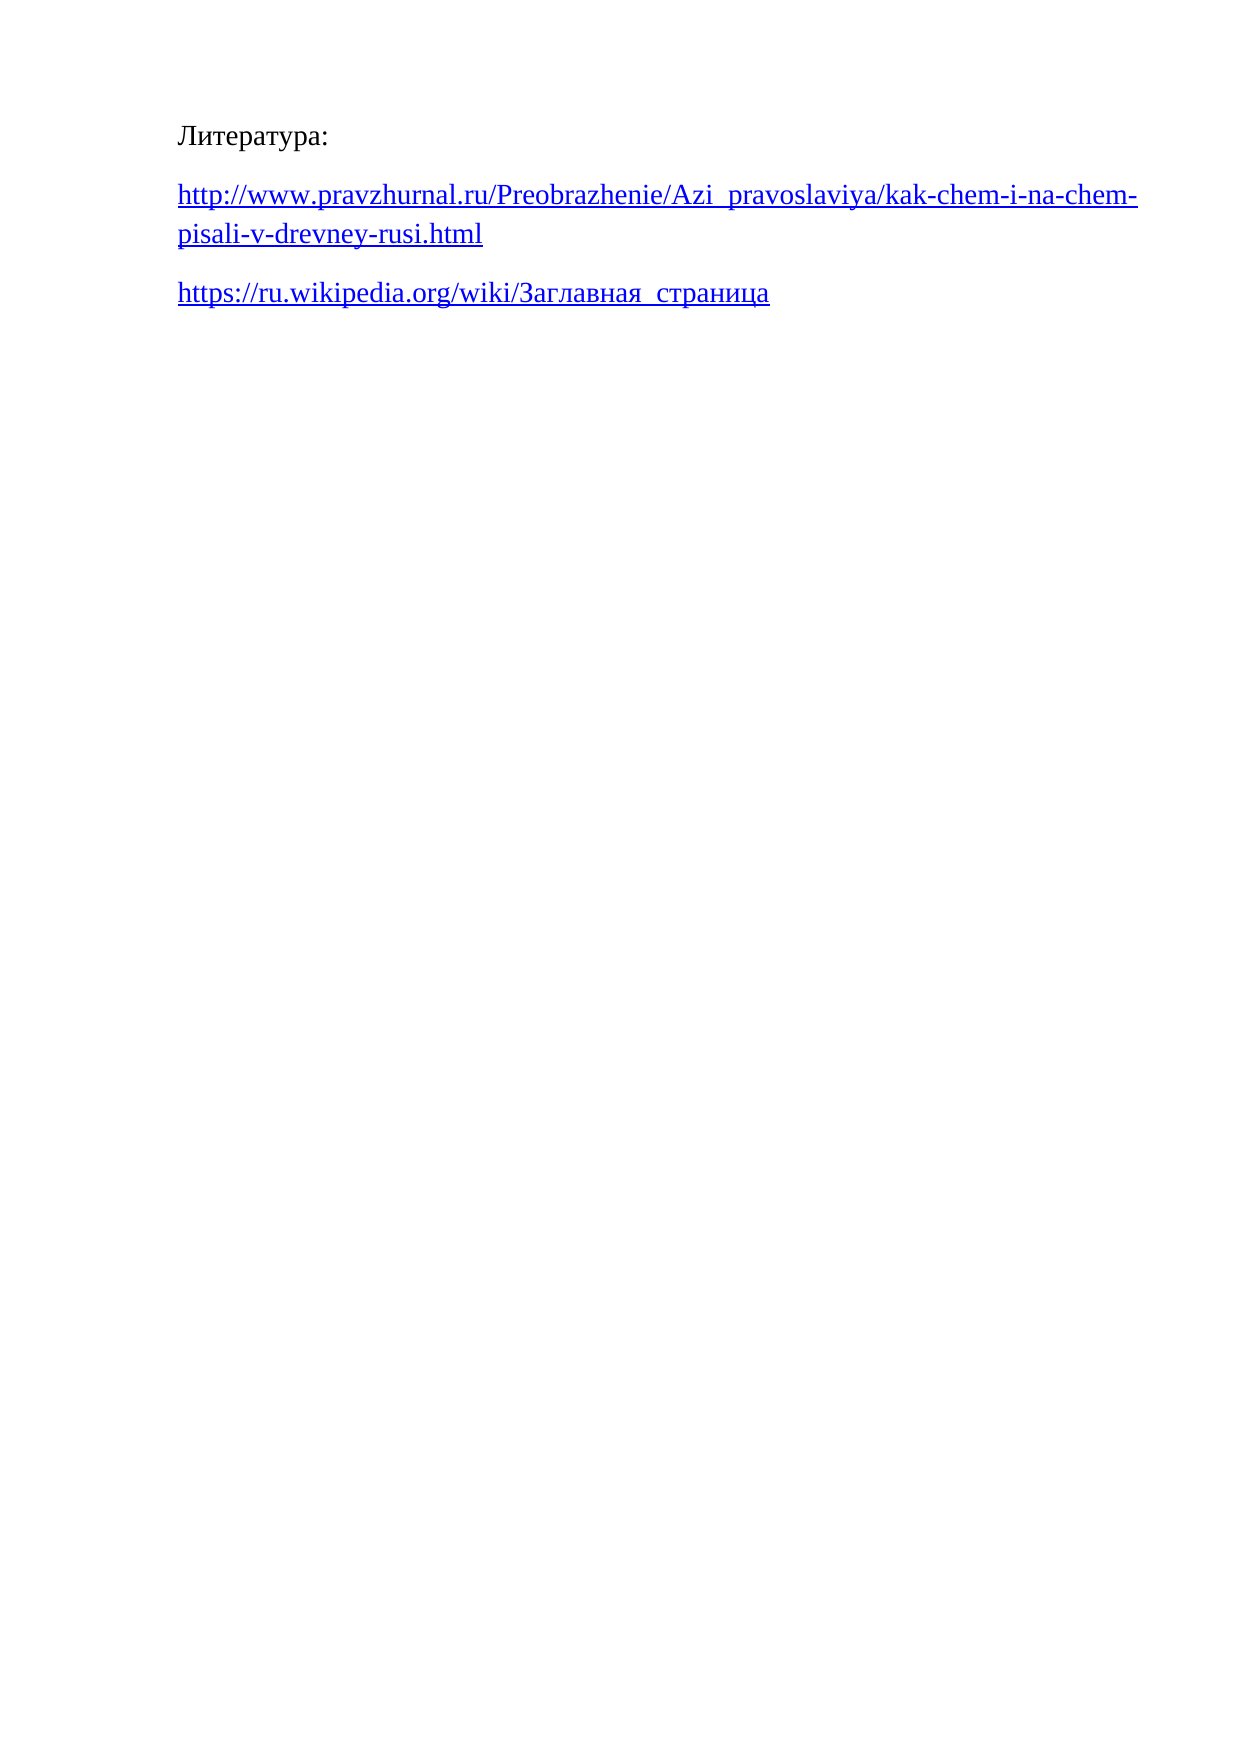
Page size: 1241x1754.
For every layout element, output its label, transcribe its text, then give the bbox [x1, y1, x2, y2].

text http://www.pravzhurnal.ru/Preobrazhenie/Azi_pravoslaviya/kak-chem-i-na-chem-pisali-v-drevney-rusi.html [177, 177, 1152, 249]
text Литература: [177, 118, 1152, 152]
text https://ru.wikipedia.org/wiki/Заглавная_страница [177, 275, 1152, 309]
